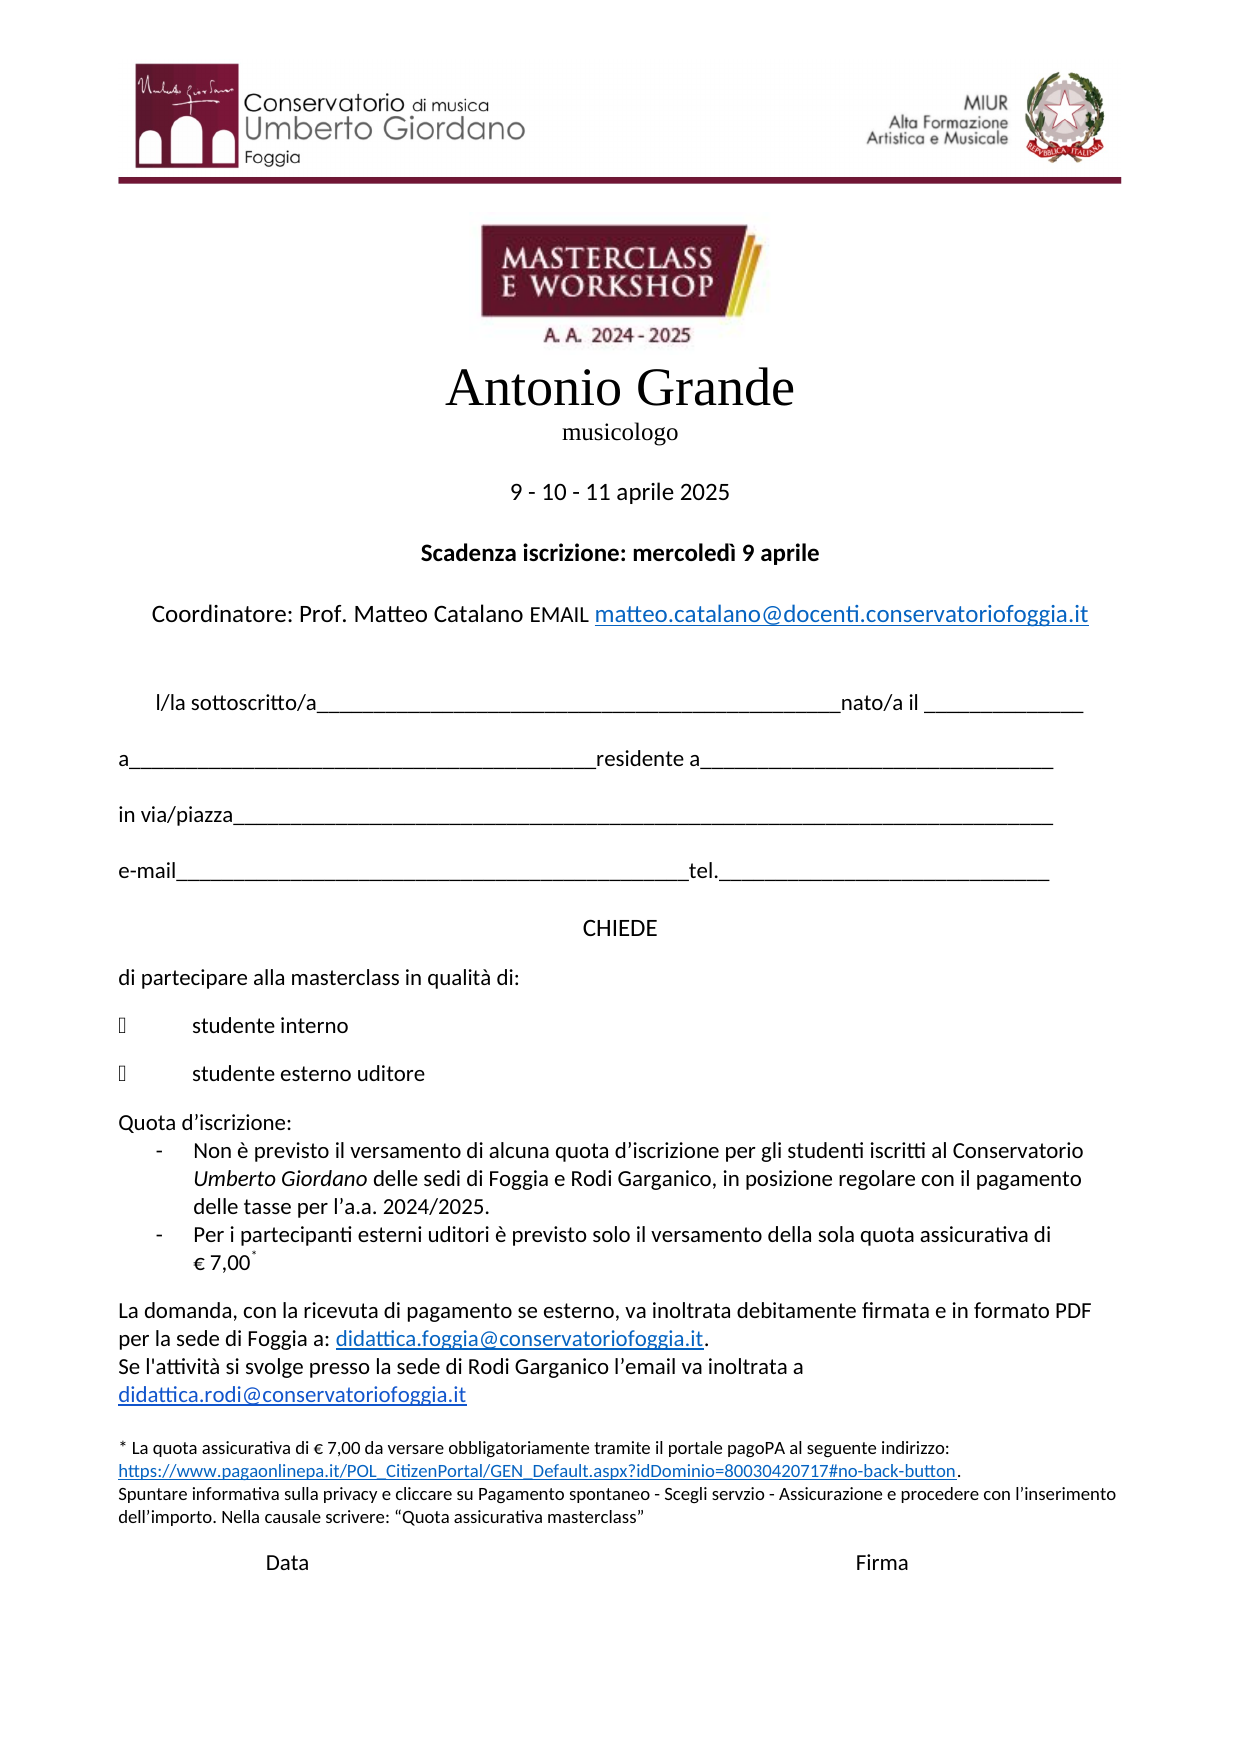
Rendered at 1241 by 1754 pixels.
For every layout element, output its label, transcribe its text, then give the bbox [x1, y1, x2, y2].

picture [118, 59, 1122, 184]
text La domanda, con la ricevuta di pagamento se esterno, va inoltrata debitamente firmata e in formato PDF per la sede di Foggia a: didattica.foggia@conservatoriofoggia.it. [118, 1296, 1122, 1352]
text l/la sottoscritto/a______________________________________________nato/a il ______________ [118, 688, 1122, 716]
text Scadenza iscrizione: mercoledì 9 aprile [118, 538, 1122, 568]
text Antonio Grande [118, 355, 1122, 417]
text e-mail_____________________________________________tel._____________________________ [118, 856, 1122, 884]
text 9 - 10 - 11 aprile 2025 [118, 477, 1122, 507]
text Se l'attività si svolge presso la sede di Rodi Garganico l’email va inoltrata a didattica.rodi@conservatoriofoggia.it [118, 1352, 1122, 1408]
text Quota d’iscrizione: [118, 1108, 1122, 1136]
picture [469, 212, 771, 355]
list Non è previsto il versamento di alcuna quota d’iscrizione per gli studenti iscritti al Conservatorio Umberto Giordano delle sedi di Foggia e Rodi Garganico, in posizione regolare con il pagamento delle tasse per l’a.a. 2024/2025. [156, 1136, 1122, 1220]
text CHIEDE [118, 912, 1122, 942]
text https://www.pagaonlinepa.it/POL_CitizenPortal/GEN_Default.aspx?idDominio=80030420717#no-back-button. [118, 1459, 1122, 1482]
text * La quota assicurativa di € 7,00 da versare obbligatoriamente tramite il portale pagoPA al seguente indirizzo: [118, 1436, 1122, 1459]
list Per i partecipanti esterni uditori è previsto solo il versamento della sola quota assicurativa di [156, 1220, 1122, 1248]
text Coordinatore: Prof. Matteo Catalano EMAIL matteo.catalano@docenti.conservatoriofoggia.it [118, 599, 1122, 629]
text a_________________________________________residente a_______________________________ [118, 744, 1122, 772]
list € 7,00* [193, 1248, 1122, 1276]
text studente esterno uditore [118, 1059, 1122, 1087]
text in via/piazza________________________________________________________________________ [118, 800, 1122, 828]
text musicologo [118, 417, 1122, 446]
text studente interno [118, 1011, 1122, 1039]
text Data Firma [118, 1548, 1122, 1576]
text Spuntare informativa sulla privacy e cliccare su Pagamento spontaneo - Scegli servzio - Assicurazione e procedere con l’inserimento dell’importo. Nella causale scrivere: “Quota assicurativa masterclass” [118, 1482, 1122, 1528]
text di partecipare alla masterclass in qualità di: [118, 963, 1122, 991]
